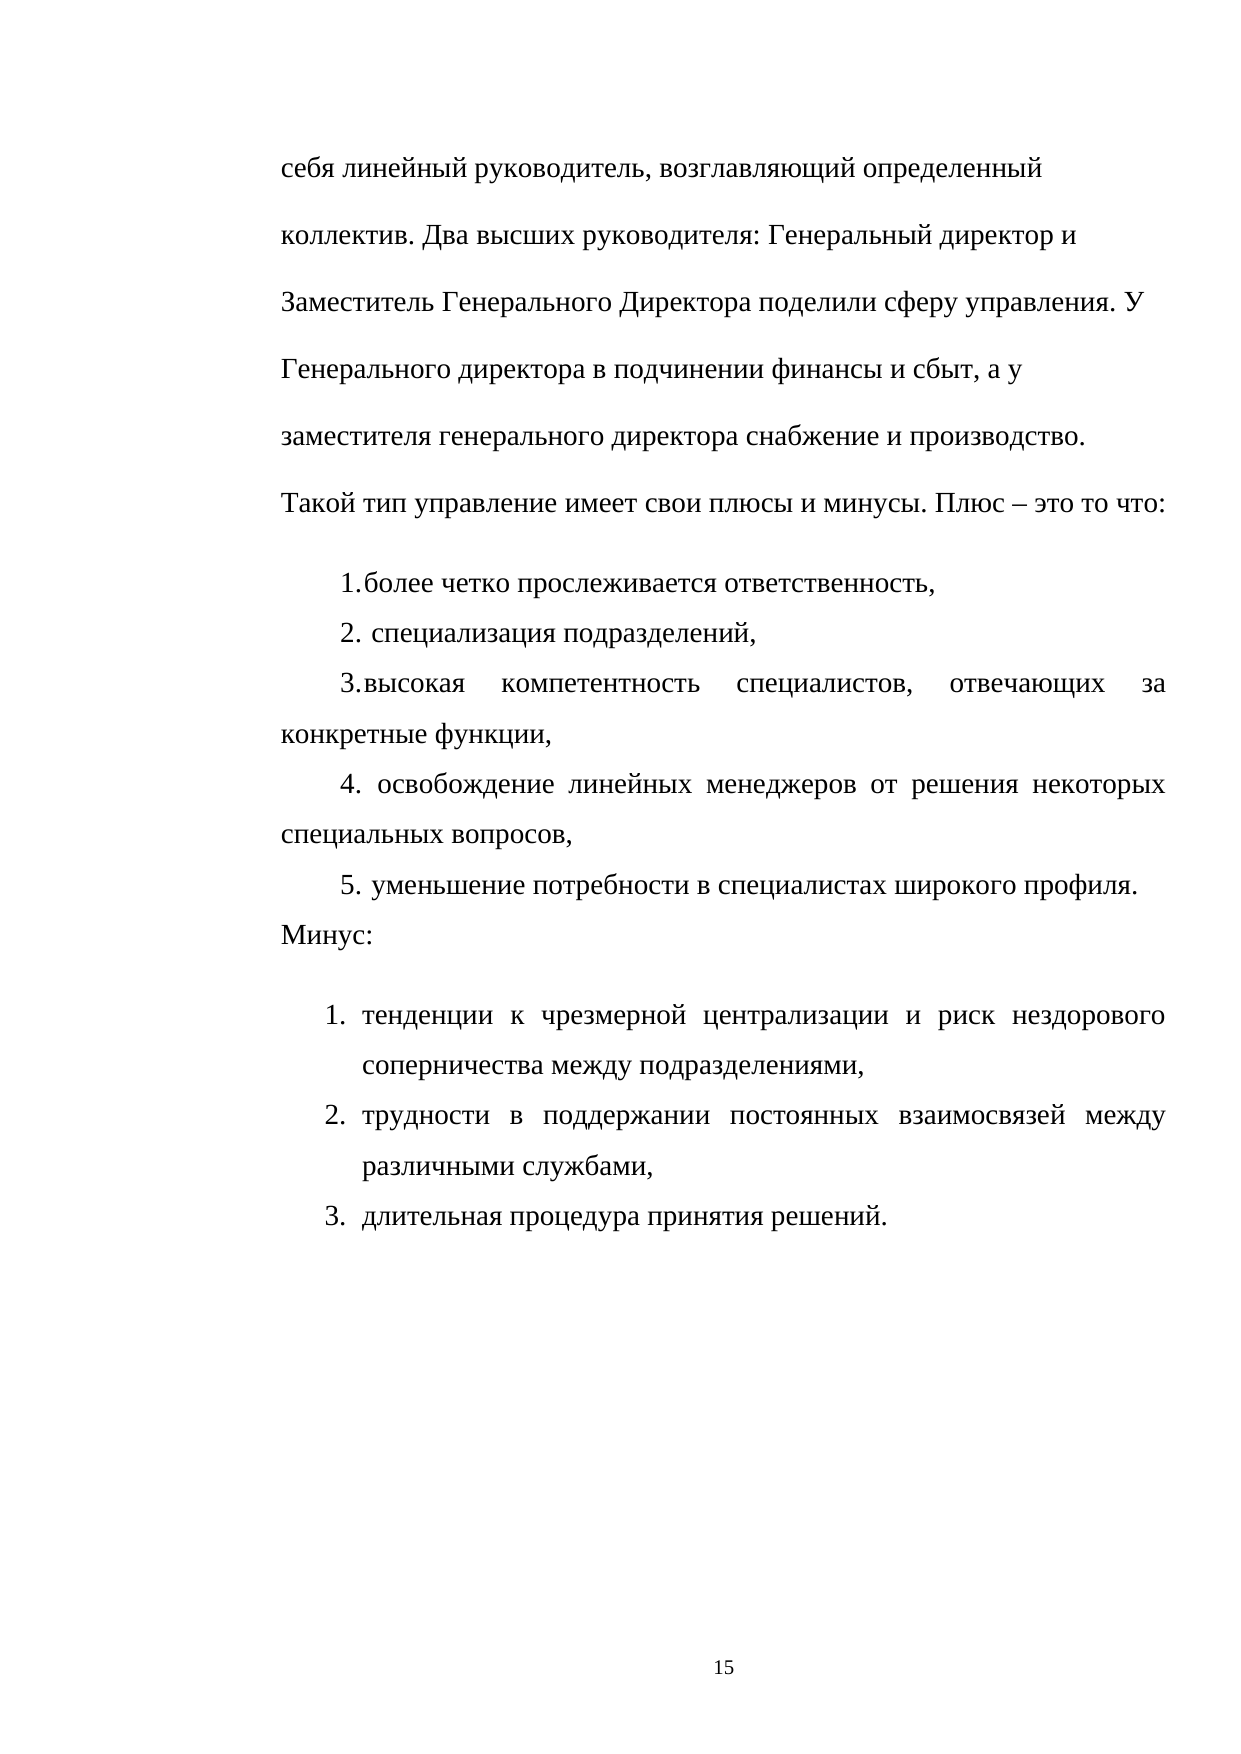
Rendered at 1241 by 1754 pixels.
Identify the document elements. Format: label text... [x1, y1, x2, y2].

list тенденции к чрезмерной централизации и риск нездорового соперничества между подразделениями, [324, 997, 1167, 1081]
list длительная процедура принятия решений. [324, 1198, 1167, 1232]
text Минус: [281, 917, 1167, 951]
list высокая компетентность специалистов, отвечающих за конкретные функции, [281, 666, 1167, 749]
list трудности в поддержании постоянных взаимосвязей между различными службами, [324, 1097, 1167, 1181]
list освобождение линейных менеджеров от решения некоторых специальных вопросов, [281, 766, 1167, 850]
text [281, 150, 1167, 519]
list специализация подразделений, [281, 615, 1167, 649]
list уменьшение потребности в специалистах широкого профиля. [281, 867, 1167, 900]
list более четко прослеживается ответственность, [281, 565, 1167, 598]
